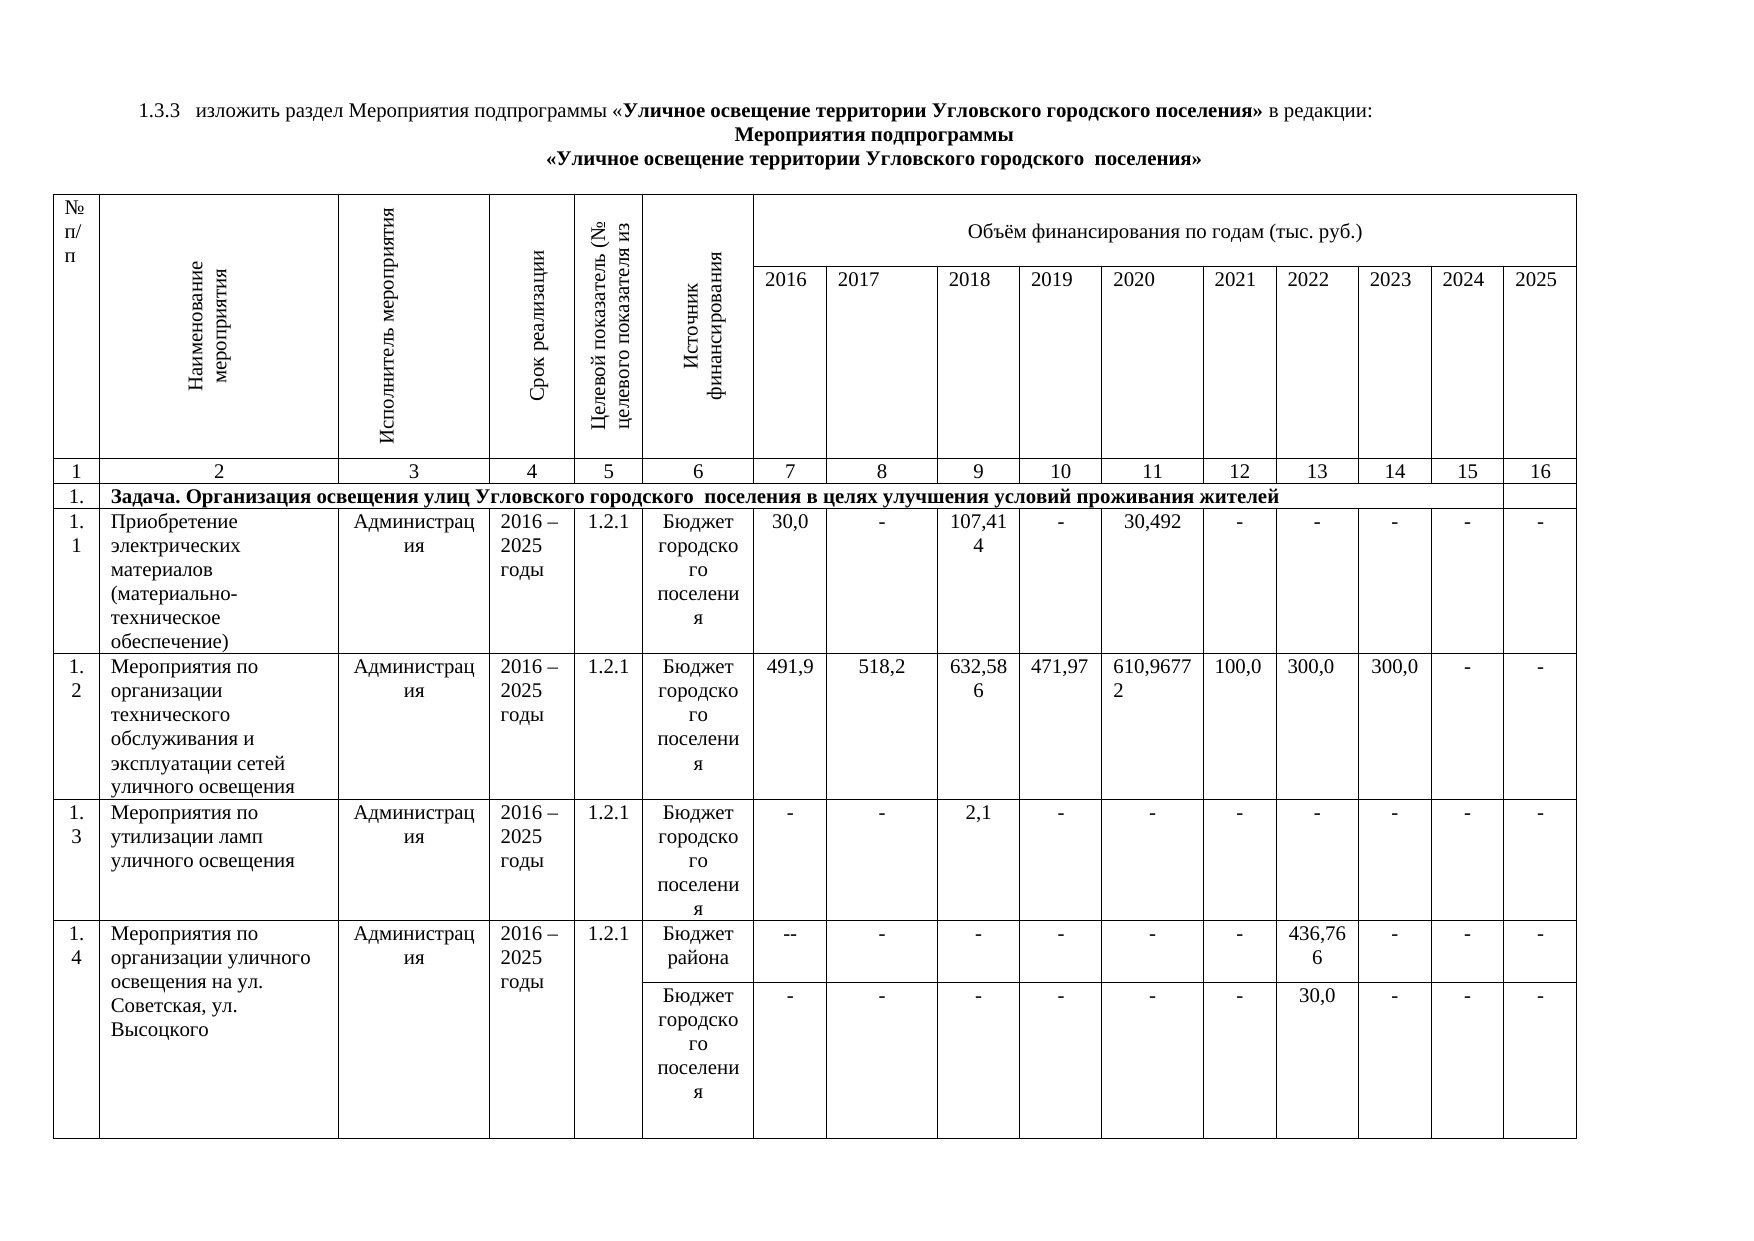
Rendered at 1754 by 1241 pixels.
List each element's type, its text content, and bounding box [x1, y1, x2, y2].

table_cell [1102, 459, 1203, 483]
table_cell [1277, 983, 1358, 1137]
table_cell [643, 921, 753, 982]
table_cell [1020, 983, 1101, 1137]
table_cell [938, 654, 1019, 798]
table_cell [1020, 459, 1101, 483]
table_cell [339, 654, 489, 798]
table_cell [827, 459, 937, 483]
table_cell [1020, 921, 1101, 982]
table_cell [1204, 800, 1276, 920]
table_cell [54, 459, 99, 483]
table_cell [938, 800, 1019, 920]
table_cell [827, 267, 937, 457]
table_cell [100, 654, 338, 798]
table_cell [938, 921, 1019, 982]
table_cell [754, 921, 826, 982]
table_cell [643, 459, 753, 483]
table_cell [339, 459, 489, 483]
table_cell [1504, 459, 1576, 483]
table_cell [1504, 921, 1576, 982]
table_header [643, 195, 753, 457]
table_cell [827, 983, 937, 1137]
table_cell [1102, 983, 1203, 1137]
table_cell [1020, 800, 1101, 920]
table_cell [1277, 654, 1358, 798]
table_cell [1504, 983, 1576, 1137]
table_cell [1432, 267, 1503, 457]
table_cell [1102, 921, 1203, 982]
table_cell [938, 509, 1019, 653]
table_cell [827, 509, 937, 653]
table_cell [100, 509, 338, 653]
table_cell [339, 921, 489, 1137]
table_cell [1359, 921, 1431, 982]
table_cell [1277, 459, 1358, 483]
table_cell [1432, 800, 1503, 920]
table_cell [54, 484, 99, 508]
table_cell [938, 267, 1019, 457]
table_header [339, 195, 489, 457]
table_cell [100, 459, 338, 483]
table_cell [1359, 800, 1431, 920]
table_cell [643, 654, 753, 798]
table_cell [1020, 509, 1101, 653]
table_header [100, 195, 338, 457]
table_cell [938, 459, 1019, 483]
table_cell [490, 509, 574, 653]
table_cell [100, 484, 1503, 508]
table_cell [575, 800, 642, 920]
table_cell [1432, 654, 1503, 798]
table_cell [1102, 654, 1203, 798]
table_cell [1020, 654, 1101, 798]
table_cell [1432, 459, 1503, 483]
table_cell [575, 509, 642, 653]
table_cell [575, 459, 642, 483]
text Мероприятия подпрограммы [112, 122, 1636, 146]
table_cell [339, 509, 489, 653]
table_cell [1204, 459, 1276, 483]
text 1.3.3 изложить раздел Мероприятия подпрограммы «Уличное освещение территории Угловского городского поселения» в редакции: [112, 98, 1636, 122]
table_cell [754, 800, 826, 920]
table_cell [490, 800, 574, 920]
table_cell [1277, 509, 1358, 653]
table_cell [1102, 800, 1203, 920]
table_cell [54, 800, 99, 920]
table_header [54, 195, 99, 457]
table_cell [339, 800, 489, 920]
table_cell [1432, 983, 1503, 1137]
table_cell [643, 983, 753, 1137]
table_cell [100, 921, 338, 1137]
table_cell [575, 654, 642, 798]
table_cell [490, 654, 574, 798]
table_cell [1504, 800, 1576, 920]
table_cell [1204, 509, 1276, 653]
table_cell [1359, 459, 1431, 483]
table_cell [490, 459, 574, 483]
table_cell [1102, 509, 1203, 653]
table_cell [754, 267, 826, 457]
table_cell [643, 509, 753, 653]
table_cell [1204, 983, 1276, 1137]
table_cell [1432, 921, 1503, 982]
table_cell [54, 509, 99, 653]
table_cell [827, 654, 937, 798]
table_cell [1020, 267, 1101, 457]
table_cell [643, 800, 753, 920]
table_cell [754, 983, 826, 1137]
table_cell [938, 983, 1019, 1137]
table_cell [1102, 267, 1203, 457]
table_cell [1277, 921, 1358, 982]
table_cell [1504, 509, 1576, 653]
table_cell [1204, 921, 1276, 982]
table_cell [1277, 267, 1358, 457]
text «Уличное освещение территории Угловского городского поселения» [112, 146, 1636, 170]
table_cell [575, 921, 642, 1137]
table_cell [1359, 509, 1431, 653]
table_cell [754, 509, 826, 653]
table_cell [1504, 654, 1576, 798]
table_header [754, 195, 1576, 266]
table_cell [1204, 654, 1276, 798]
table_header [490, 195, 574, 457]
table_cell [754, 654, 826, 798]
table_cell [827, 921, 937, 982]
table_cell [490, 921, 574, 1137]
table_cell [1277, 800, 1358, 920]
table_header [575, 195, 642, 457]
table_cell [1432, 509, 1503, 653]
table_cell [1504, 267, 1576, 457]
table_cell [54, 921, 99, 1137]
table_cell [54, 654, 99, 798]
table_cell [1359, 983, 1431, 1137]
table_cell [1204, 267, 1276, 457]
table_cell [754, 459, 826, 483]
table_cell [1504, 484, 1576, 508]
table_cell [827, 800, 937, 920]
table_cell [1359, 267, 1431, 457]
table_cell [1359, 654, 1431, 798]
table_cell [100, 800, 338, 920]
